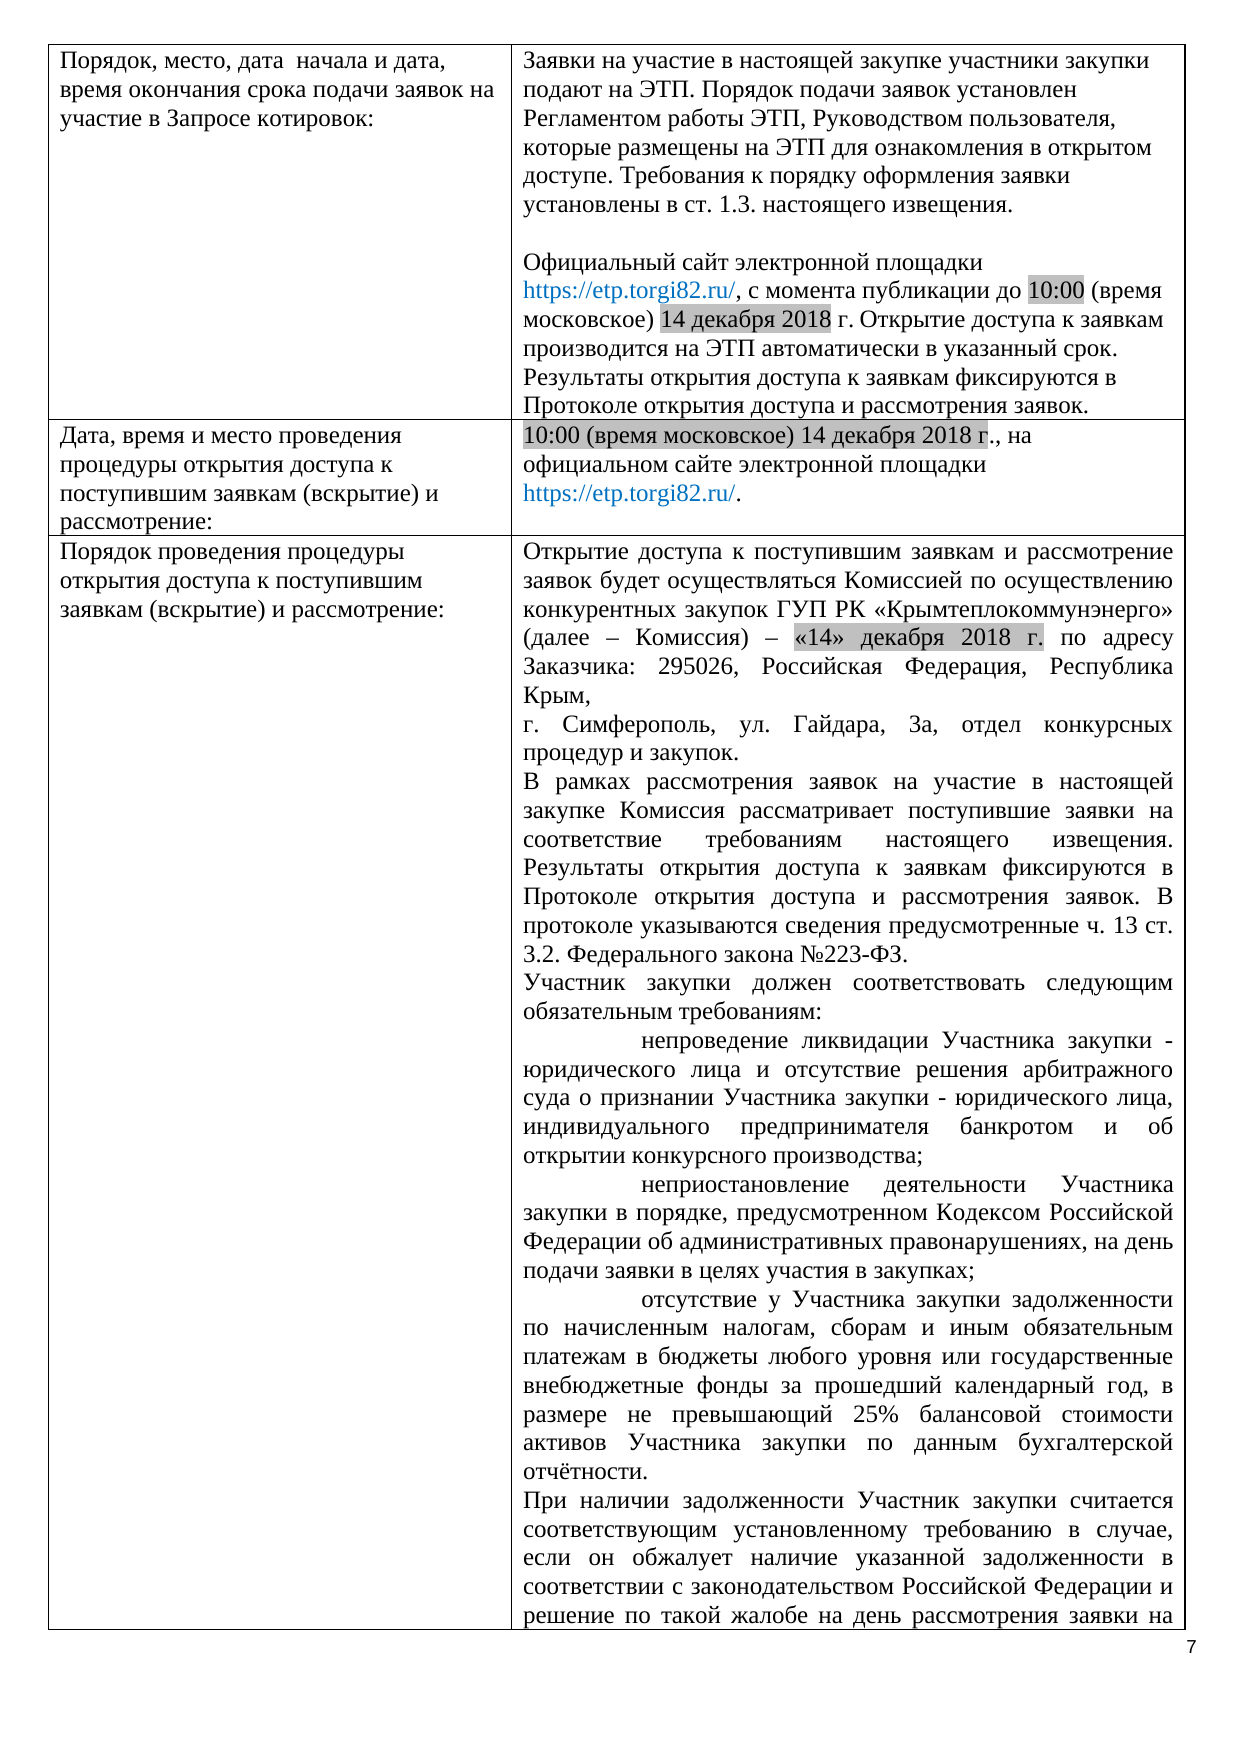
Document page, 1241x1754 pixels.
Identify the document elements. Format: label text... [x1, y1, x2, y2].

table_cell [512, 536, 1184, 1629]
table_cell Заявки на участие в настоящей закупке участники закупки подают на ЭТП. Порядок подачи заявок установлен Регламентом работы ЭТП, Руководством пользователя, которые размещены на ЭТП для ознакомления в открытом доступе. Требования к порядку оформления заявки установлены в ст. 1.3. настоящего извещения. Официальный сайт электронной площадки https://etp.torgi82.ru/, с момента публикации до 10:00 (время московское) 14 декабря 2018 г. Открытие доступа к заявкам производится на ЭТП автоматически в указанный срок. Результаты открытия доступа к заявкам фиксируются в Протоколе открытия доступа и рассмотрения заявок. [512, 45, 1184, 419]
table_cell Порядок, место, дата начала и дата, время окончания срока подачи заявок на участие в Запросе котировок: [49, 45, 511, 419]
table_cell Дата, время и место проведения процедуры открытия доступа к поступившим заявкам (вскрытие) и рассмотрение: [49, 420, 511, 535]
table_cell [49, 536, 511, 1629]
table_cell 10:00 (время московское) 14 декабря 2018 г., на официальном сайте электронной площадки https://etp.torgi82.ru/. [512, 420, 1184, 535]
